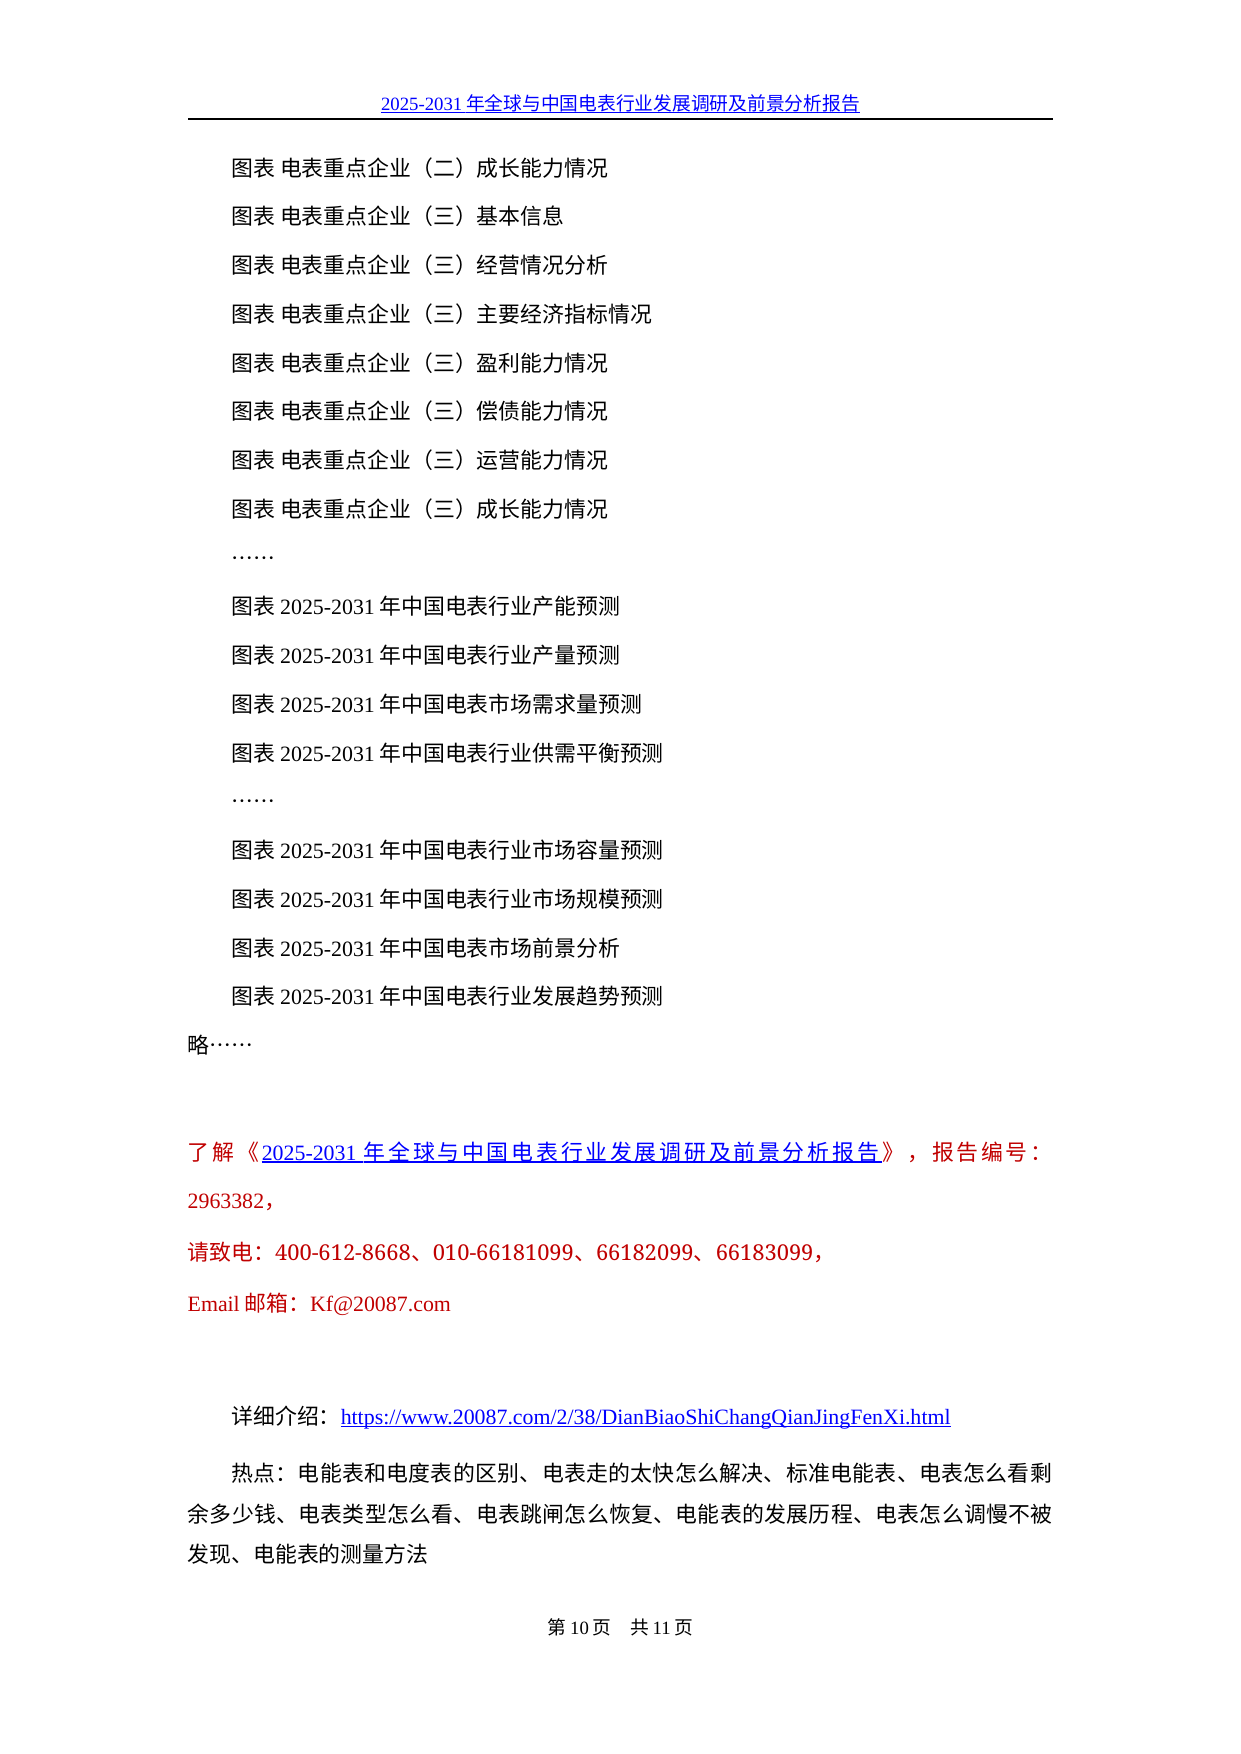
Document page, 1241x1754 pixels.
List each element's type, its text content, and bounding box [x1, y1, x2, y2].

text 详细介绍：https://www.20087.com/2/38/DianBiaoShiChangQianJingFenXi.html [187, 1399, 1053, 1431]
text 请致电：400-612-8668、010-66181099、66182099、66183099， [187, 1234, 1053, 1267]
text Email邮箱：Kf@20087.com [187, 1286, 1053, 1318]
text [187, 150, 1053, 1060]
text 了解《2025-2031年全球与中国电表行业发展调研及前景分析报告》，报告编号：2963382， [187, 1134, 1053, 1215]
text 热点：电能表和电度表的区别、电表走的太快怎么解决、标准电能表、电表怎么看剩余多少钱、电表类型怎么看、电表跳闸怎么恢复、电能表的发展历程、电表怎么调慢不被发现、电能表的测量方法 [187, 1456, 1053, 1569]
